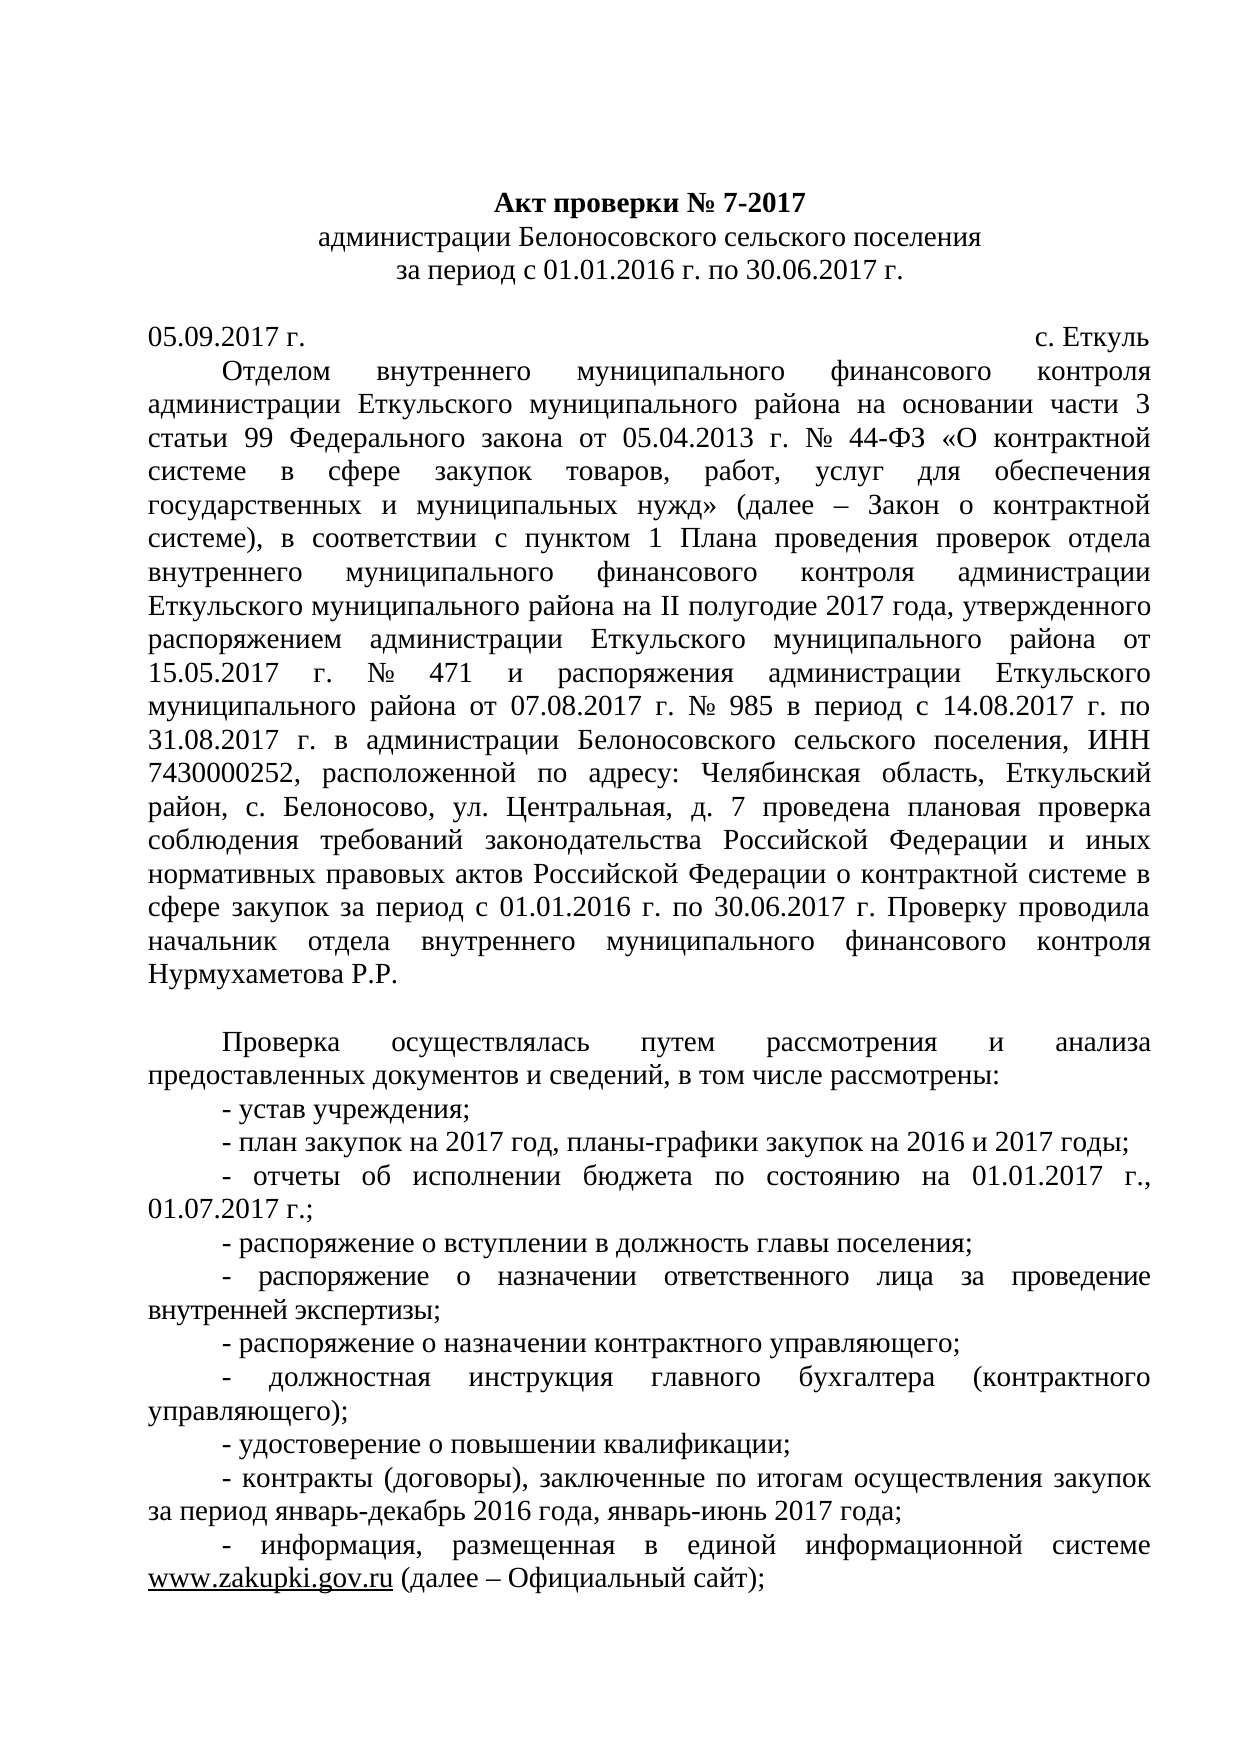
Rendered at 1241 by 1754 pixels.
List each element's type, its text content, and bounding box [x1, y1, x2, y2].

text Проверка осуществлялась путем рассмотрения и анализа предоставленных документов и сведений, в том числе рассмотрены: [148, 1024, 1152, 1091]
text - план закупок на 2017 год, планы-графики закупок на 2016 и 2017 годы; [148, 1124, 1152, 1158]
text за период с 01.01.2016 г. по 30.06.2017 г. [148, 252, 1152, 286]
text Отделом внутреннего муниципального финансового контроля администрации Еткульского муниципального района на основании части 3 статьи 99 Федерального закона от 05.04.2013 г. № 44-ФЗ «О контрактной системе в сфере закупок товаров, работ, услуг для обеспечения государственных и муниципальных нужд» (далее – Закон о контрактной системе), в соответствии с пунктом 1 Плана проведения проверок отдела внутреннего муниципального финансового контроля администрации Еткульского муниципального района на II полугодие 2017 года, утвержденного распоряжением администрации Еткульского муниципального района от 15.05.2017 г. № 471 и распоряжения администрации Еткульского муниципального района от 07.08.2017 г. № 985 в период с 14.08.2017 г. по 31.08.2017 г. в администрации Белоносовского сельского поселения, ИНН 7430000252, расположенной по адресу: Челябинская область, Еткульский район, с. Белоносово, ул. Центральная, д. 7 проведена плановая проверка соблюдения требований законодательства Российской Федерации и иных нормативных правовых актов Российской Федерации о контрактной системе в сфере закупок за период с 01.01.2016 г. по 30.06.2017 г. Проверку проводила начальник отдела внутреннего муниципального финансового контроля Нурмухаметова Р.Р. [148, 353, 1152, 990]
text - удостоверение о повышении квалификации; [148, 1426, 1152, 1460]
text Акт проверки № 7-2017 [148, 185, 1152, 219]
text 05.09.2017 г. с. Еткуль [148, 319, 1152, 353]
text - распоряжение о вступлении в должность главы поселения; [148, 1225, 1152, 1258]
text - устав учреждения; [148, 1091, 1152, 1124]
text - распоряжение о назначении ответственного лица за проведение внутренней экспертизы; [148, 1258, 1152, 1326]
text - контракты (договоры), заключенные по итогам осуществления закупок за период январь-декабрь 2016 года, январь-июнь 2017 года; [148, 1460, 1152, 1527]
text администрации Белоносовского сельского поселения [148, 219, 1152, 252]
text - распоряжение о назначении контрактного управляющего; [148, 1326, 1152, 1359]
text - отчеты об исполнении бюджета по состоянию на 01.01.2017 г., 01.07.2017 г.; [148, 1158, 1152, 1225]
text - информация, размещенная в единой информационной системе www.zakupki.gov.ru (далее – Официальный сайт); [148, 1527, 1152, 1594]
text - должностная инструкция главного бухгалтера (контрактного управляющего); [148, 1359, 1152, 1426]
